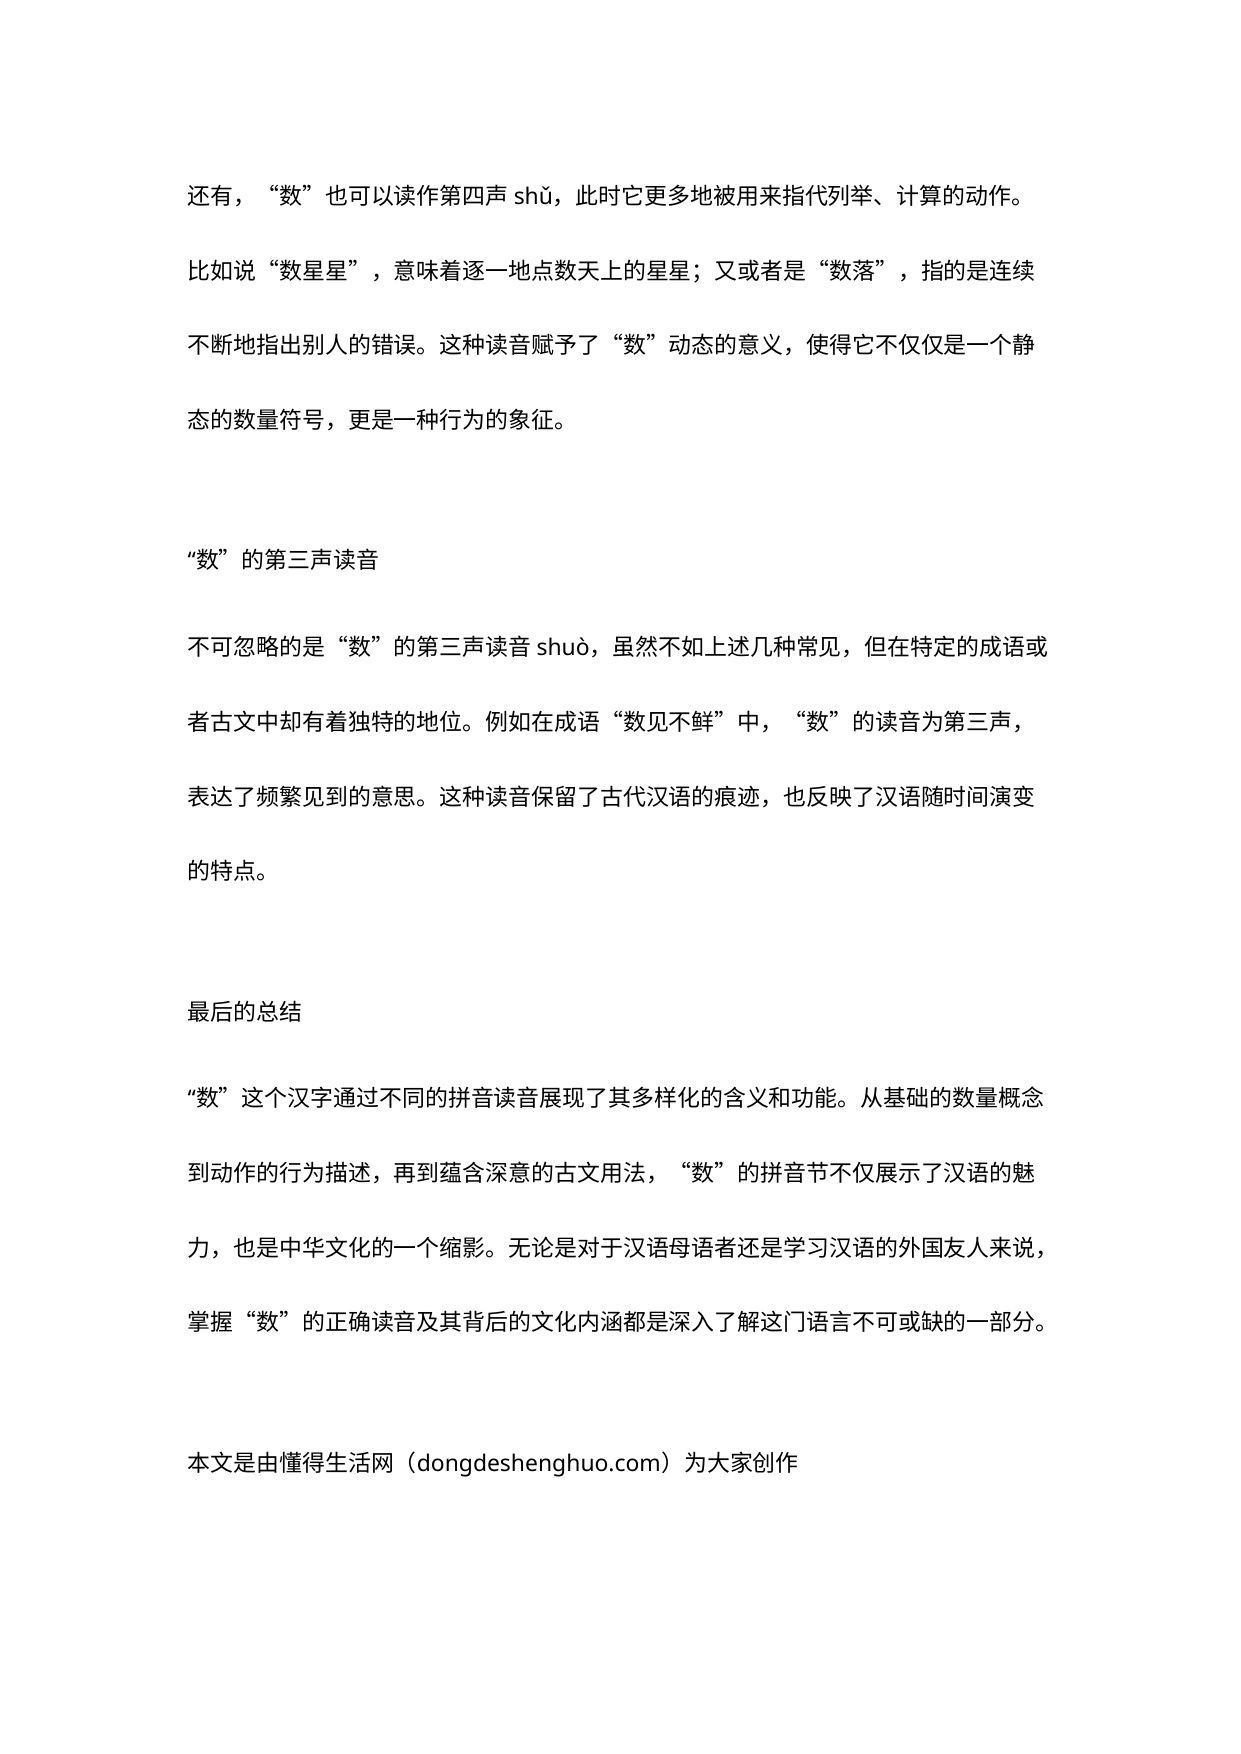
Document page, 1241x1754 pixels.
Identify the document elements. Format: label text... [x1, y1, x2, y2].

text 最后的总结 [187, 978, 1053, 1043]
text 还有，“数”也可以读作第四声 shǔ，此时它更多地被用来指代列举、计算的动作。比如说“数星星”，意味着逐一地点数天上的星星；又或者是“数落”，指的是连续不断地指出别人的错误。这种读音赋予了“数”动态的意义，使得它不仅仅是一个静态的数量符号，更是一种行为的象征。 [187, 162, 1053, 451]
text “数”这个汉字通过不同的拼音读音展现了其多样化的含义和功能。从基础的数量概念到动作的行为描述，再到蕴含深意的古文用法，“数”的拼音节不仅展示了汉语的魅力，也是中华文化的一个缩影。无论是对于汉语母语者还是学习汉语的外国友人来说，掌握“数”的正确读音及其背后的文化内涵都是深入了解这门语言不可或缺的一部分。 [187, 1064, 1053, 1353]
text 本文是由懂得生活网（dongdeshenghuo.com）为大家创作 [187, 1429, 1053, 1494]
text 不可忽略的是“数”的第三声读音 shuò，虽然不如上述几种常见，但在特定的成语或者古文中却有着独特的地位。例如在成语“数见不鲜”中，“数”的读音为第三声，表达了频繁见到的意思。这种读音保留了古代汉语的痕迹，也反映了汉语随时间演变的特点。 [187, 613, 1053, 902]
text “数”的第三声读音 [187, 526, 1053, 591]
